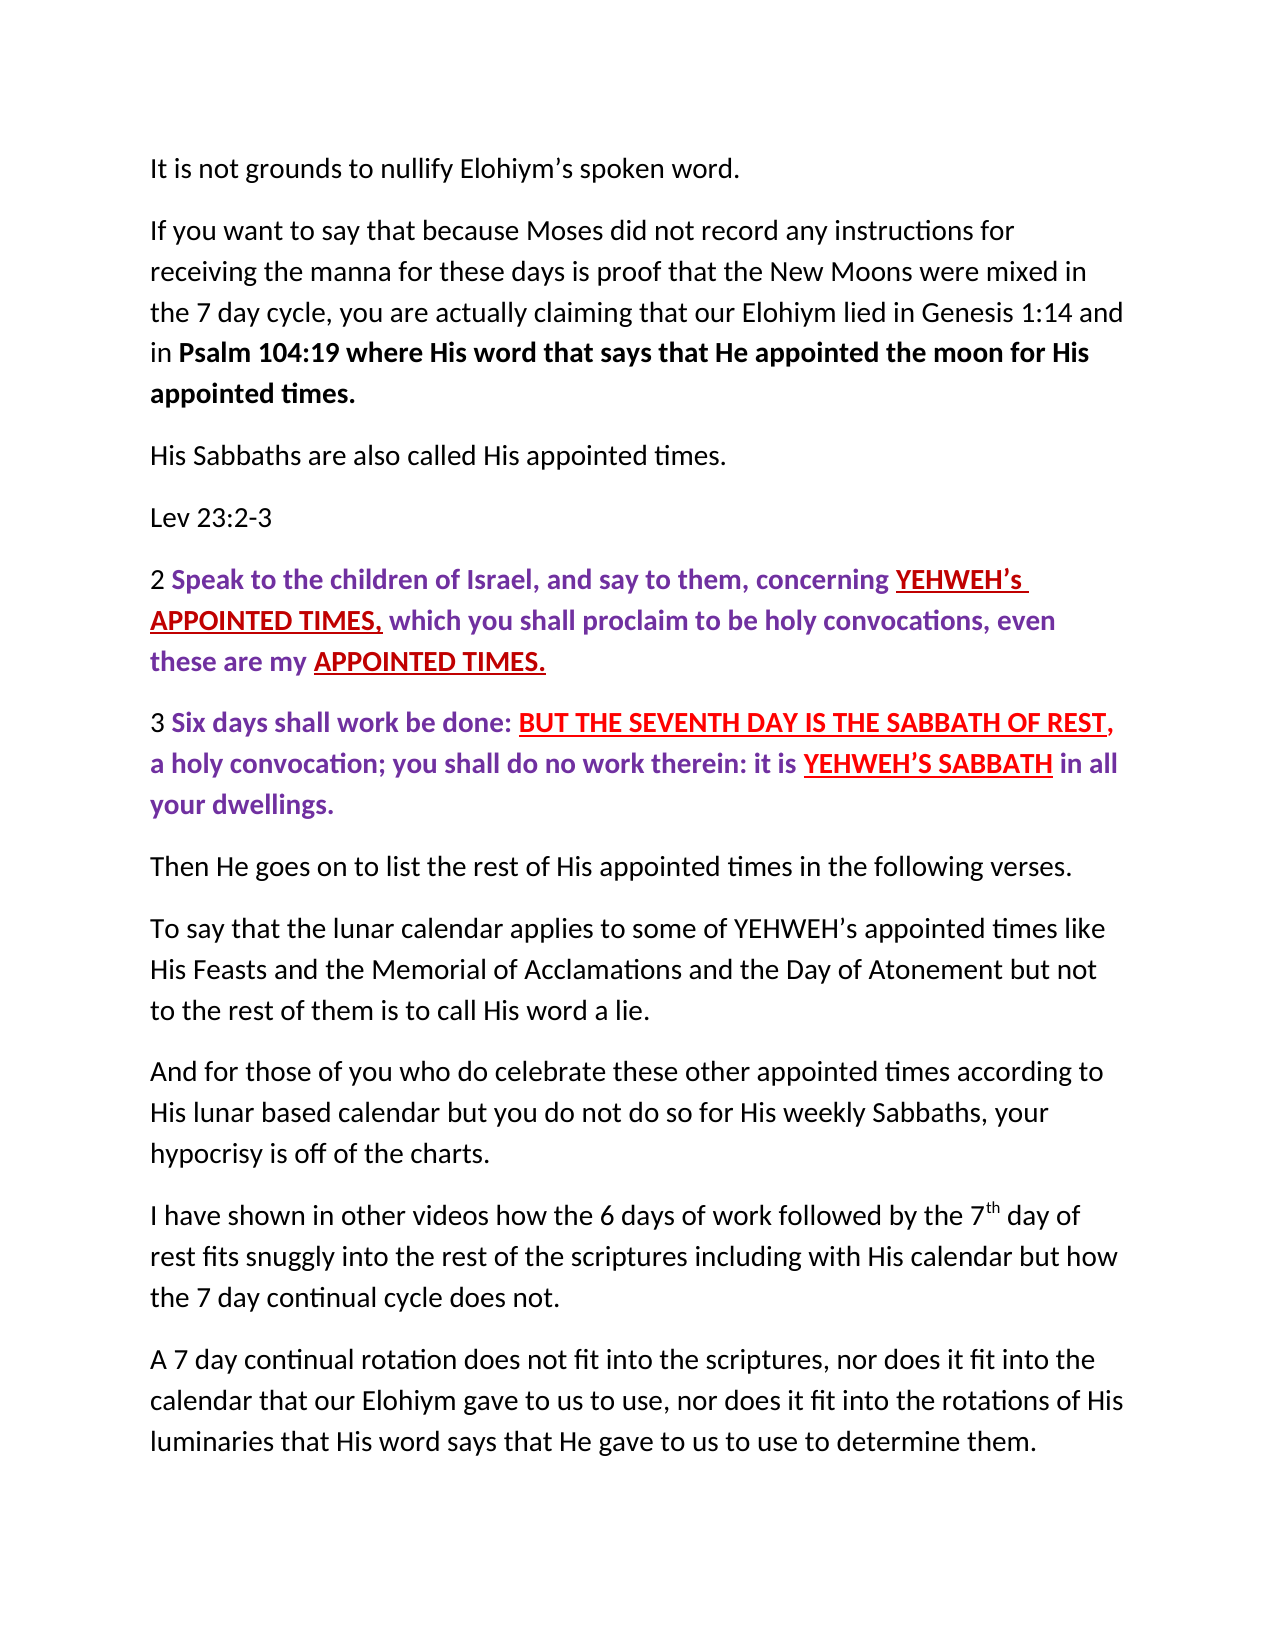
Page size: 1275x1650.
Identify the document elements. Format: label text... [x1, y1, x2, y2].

text A 7 day continual rotation does not fit into the scriptures, nor does it fit into the calendar that our Elohiym gave to us to use, nor does it fit into the rotations of His luminaries that His word says that He gave to us to use to determine them. [150, 1341, 1125, 1458]
text Then He goes on to list the rest of His appointed times in the following verses. [150, 848, 1125, 884]
text To say that the lunar calendar applies to some of YEHWEH’s appointed times like His Feasts and the Memorial of Acclamations and the Day of Atonement but not to the rest of them is to call His word a lie. [150, 910, 1125, 1027]
text It is not grounds to nullify Elohiym’s spoken word. [150, 150, 1125, 186]
text Lev 23:2-3 [150, 499, 1125, 535]
text His Sabbaths are also called His appointed times. [150, 437, 1125, 473]
text 3 Six days shall work be done: BUT THE SEVENTH DAY IS THE SABBATH OF REST, a holy convocation; you shall do no work therein: it is YEHWEH’S SABBATH in all your dwellings. [150, 704, 1125, 822]
text 2 Speak to the children of Israel, and say to them, concerning YEHWEH’s APPOINTED TIMES, which you shall proclaim to be holy convocations, even these are my APPOINTED TIMES. [150, 561, 1125, 678]
text And for those of you who do celebrate these other appointed times according to His lunar based calendar but you do not do so for His weekly Sabbaths, your hypocrisy is off of the charts. [150, 1053, 1125, 1171]
text If you want to say that because Moses did not record any instructions for receiving the manna for these days is proof that the New Moons were mixed in the 7 day cycle, you are actually claiming that our Elohiym lied in Genesis 1:14 and in Psalm 104:19 where His word that says that He appointed the moon for His appointed times. [150, 212, 1125, 411]
text I have shown in other videos how the 6 days of work followed by the 7th day of rest fits snuggly into the rest of the scriptures including with His calendar but how the 7 day continual cycle does not. [150, 1197, 1125, 1315]
